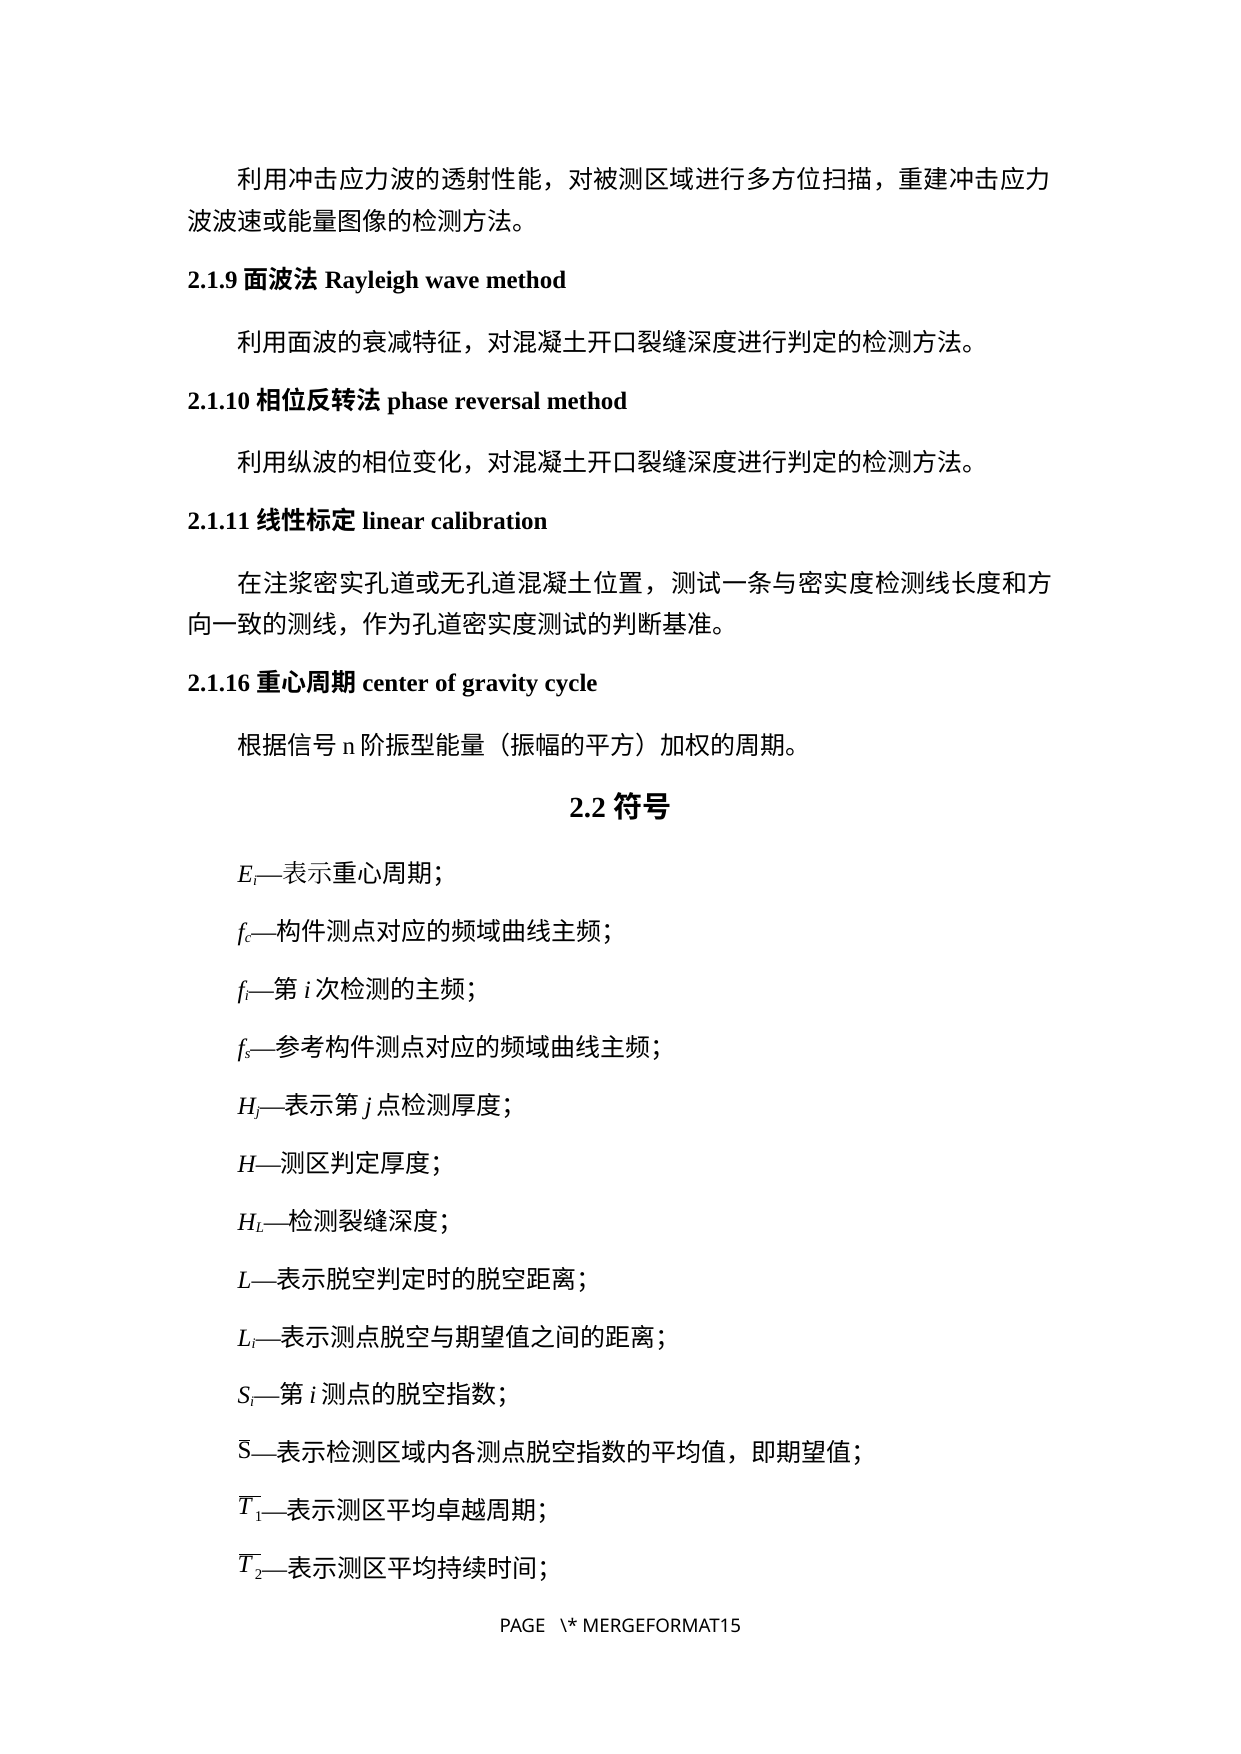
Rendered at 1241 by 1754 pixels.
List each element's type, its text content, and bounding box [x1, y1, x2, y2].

subtitle 2.2 符号 [187, 783, 1053, 826]
text fc—构件测点对应的频域曲线主频； [187, 912, 1053, 948]
text fi—第i次检测的主频； [187, 969, 1053, 1006]
text —表示测区平均卓越周期； [187, 1491, 1053, 1527]
text Li—表示测点脱空与期望值之间的距离； [187, 1317, 1053, 1353]
text —表示测区平均持续时间； [187, 1549, 1053, 1585]
text 2.1.16 重心周期 center of gravity cycle [187, 663, 1053, 699]
text 利用面波的衰减特征，对混凝土开口裂缝深度进行判定的检测方法。 [187, 322, 1053, 358]
text 2.1.11 线性标定 linear calibration [187, 501, 1053, 537]
text HL—检测裂缝深度； [187, 1201, 1053, 1237]
text Ei—表示重心周期； [187, 854, 1053, 890]
text H—测区判定厚度； [187, 1143, 1053, 1179]
text 根据信号n阶振型能量（振幅的平方）加权的周期。 [187, 725, 1053, 762]
text —表示检测区域内各测点脱空指数的平均值，即期望值； [187, 1433, 1053, 1469]
text 2.1.10 相位反转法 phase reversal method [187, 380, 1053, 416]
text L—表示脱空判定时的脱空距离； [187, 1259, 1053, 1295]
text 在注浆密实孔道或无孔道混凝土位置，测试一条与密实度检测线长度和方向一致的测线，作为孔道密实度测试的判断基准。 [187, 563, 1053, 641]
text Hj—表示第j点检测厚度； [187, 1085, 1053, 1122]
text Si—第i测点的脱空指数； [187, 1375, 1053, 1411]
text 2.1.9 面波法 Rayleigh wave method [187, 259, 1053, 296]
text 利用纵波的相位变化，对混凝土开口裂缝深度进行判定的检测方法。 [187, 443, 1053, 479]
text 利用冲击应力波的透射性能，对被测区域进行多方位扫描，重建冲击应力波波速或能量图像的检测方法。 [187, 160, 1053, 238]
text fs—参考构件测点对应的频域曲线主频； [187, 1027, 1053, 1064]
